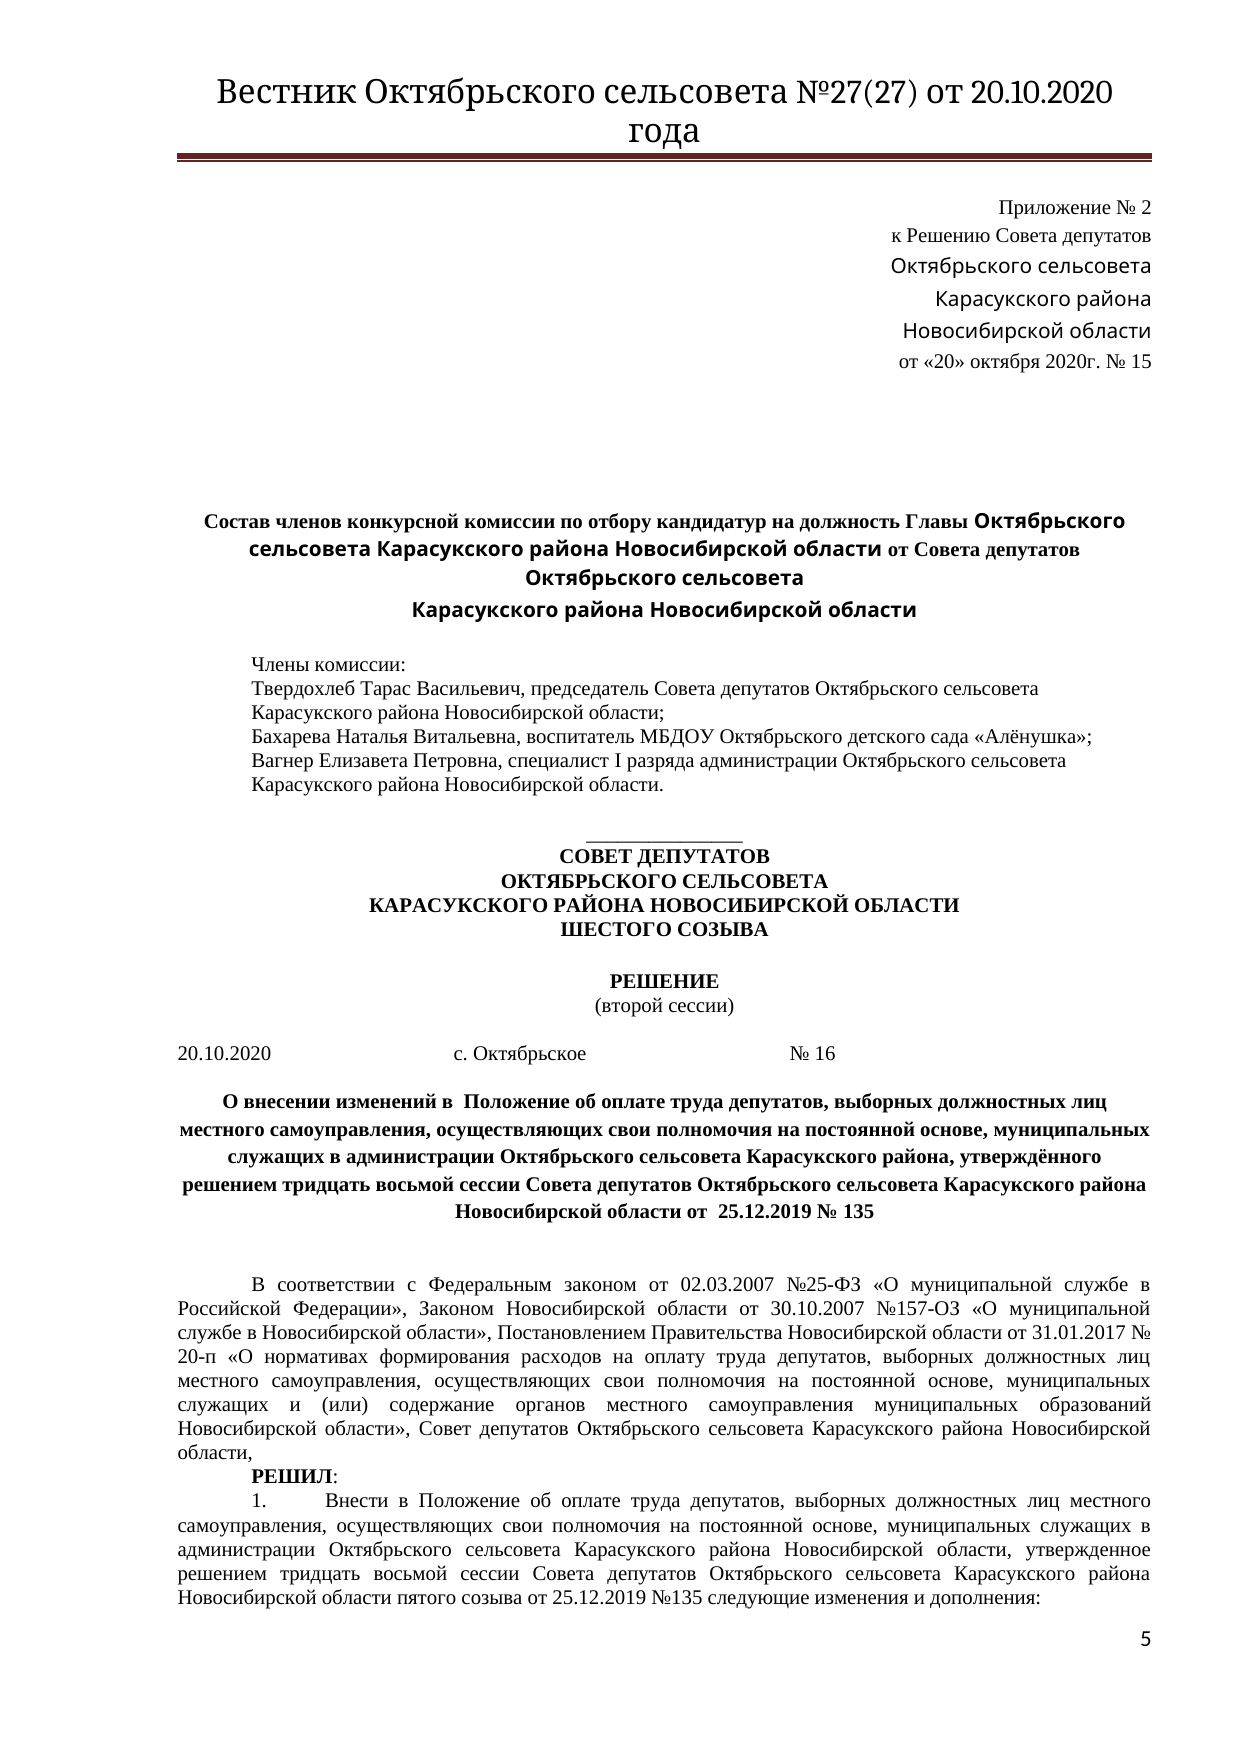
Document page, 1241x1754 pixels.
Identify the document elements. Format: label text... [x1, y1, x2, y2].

text ШЕСТОГО СОЗЫВА [177, 917, 1152, 941]
text Октябрьского сельсовета [177, 251, 1152, 280]
text СОВЕТ ДЕПУТАТОВ [177, 844, 1152, 868]
text РЕШЕНИЕ [177, 969, 1152, 993]
text О внесении изменений в Положение об оплате труда депутатов, выборных должностных лиц местного самоуправления, осуществляющих свои полномочия на постоянной основе, муниципальных служащих в администрации Октябрьского сельсовета Карасукского района, утверждённого решением тридцать восьмой сессии Совета депутатов Октябрьского сельсовета Карасукского района Новосибирской области от 25.12.2019 № 135 [177, 1089, 1152, 1223]
text В соответствии с Федеральным законом от 02.03.2007 №25-ФЗ «О муниципальной службе в Российской Федерации», Законом Новосибирской области от 30.10.2007 №157-ОЗ «О муниципальной службе в Новосибирской области», Постановлением Правительства Новосибирской области от 31.01.2017 № 20-п «О нормативах формирования расходов на оплату труда депутатов, выборных должностных лиц местного самоуправления, осуществляющих свои полномочия на постоянной основе, муниципальных служащих и (или) содержание органов местного самоуправления муниципальных образований Новосибирской области», Совет депутатов Октябрьского сельсовета Карасукского района Новосибирской области, [177, 1272, 1152, 1464]
text Карасукского района Новосибирской области; [177, 700, 1152, 724]
text РЕШИЛ: [177, 1464, 1152, 1488]
text Члены комиссии: [177, 652, 1152, 676]
text (второй сессии) [177, 993, 1152, 1017]
text Состав членов конкурсной комиссии по отбору кандидатур на должность Главы Октябрьского сельсовета Карасукского района Новосибирской области от Совета депутатов Октябрьского сельсовета [177, 506, 1152, 591]
text ОКТЯБРЬСКОГО СЕЛЬСОВЕТА [177, 868, 1152, 893]
text Карасукского района Новосибирской области [177, 595, 1152, 624]
text 20.10.2020 с. Октябрьское № 16 [177, 1041, 1152, 1065]
text Приложение № 2 [177, 195, 1152, 219]
text Карасукского района Новосибирской области. [177, 772, 1152, 796]
list Внести в Положение об оплате труда депутатов, выборных должностных лиц местного самоуправления, осуществляющих свои полномочия на постоянной основе, муниципальных служащих в администрации Октябрьского сельсовета Карасукского района Новосибирской области, утвержденное решением тридцать восьмой сессии Совета депутатов Октябрьского сельсовета Карасукского района Новосибирской области пятого созыва от 25.12.2019 №135 следующие изменения и дополнения: [177, 1488, 1152, 1609]
text к Решению Совета депутатов [177, 223, 1152, 247]
text Карасукского района [177, 284, 1152, 312]
text _______________ [177, 820, 1152, 844]
text Бахарева Наталья Витальевна, воспитатель МБДОУ Октябрьского детского сада «Алёнушка»; [177, 724, 1152, 748]
text от «20» октября 2020г. № 15 [177, 349, 1152, 373]
text Твердохлеб Тарас Васильевич, председатель Совета депутатов Октябрьского сельсовета [177, 676, 1152, 700]
text Новосибирской области [177, 317, 1152, 345]
text Вагнер Елизавета Петровна, специалист I разряда администрации Октябрьского сельсовета [177, 748, 1152, 772]
text КАРАСУКСКОГО РАЙОНА НОВОСИБИРСКОЙ ОБЛАСТИ [177, 893, 1152, 917]
